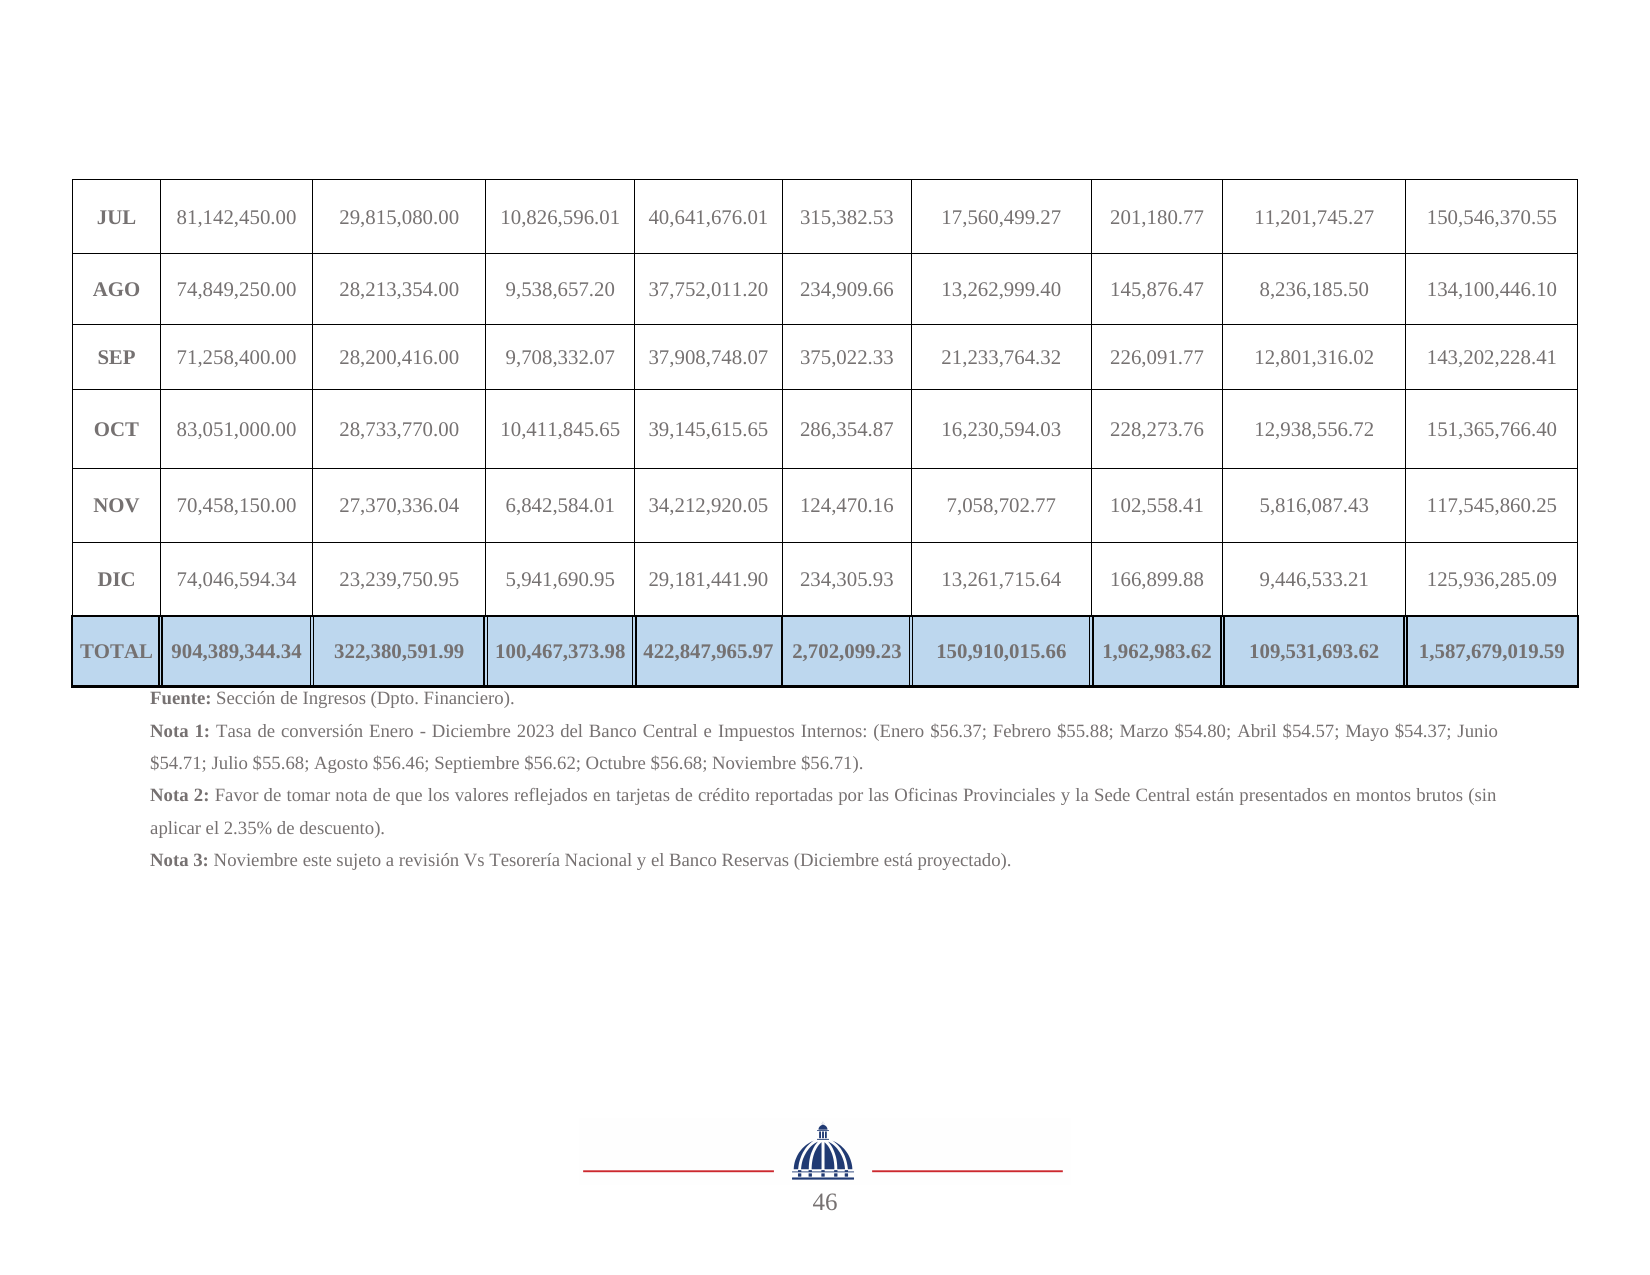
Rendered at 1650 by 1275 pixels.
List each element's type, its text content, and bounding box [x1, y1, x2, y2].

table_cell 7,058,702.77 [912, 469, 1091, 542]
table_cell 28,213,354.00 [313, 254, 485, 324]
table_cell TOTAL [73, 617, 158, 685]
table_cell 422,847,965.97 [637, 617, 781, 685]
table_cell 34,212,920.05 [635, 469, 782, 542]
table_cell 117,545,860.25 [1406, 469, 1577, 542]
table_cell 8,236,185.50 [1223, 254, 1405, 324]
table_cell 12,801,316.02 [1223, 325, 1405, 389]
table_header 17,560,499.27 [912, 180, 1091, 253]
table_cell 12,938,556.72 [1223, 390, 1405, 468]
table_cell DIC [73, 543, 160, 615]
table_cell 234,909.66 [783, 254, 911, 324]
table_cell 102,558.41 [1092, 469, 1222, 542]
table_cell 134,100,446.10 [1406, 254, 1577, 324]
table_cell AGO [73, 254, 160, 324]
table_cell 9,708,332.07 [486, 325, 634, 389]
table_cell 5,941,690.95 [486, 543, 634, 615]
table_cell 1,962,983.62 [1094, 617, 1220, 685]
table_cell 70,458,150.00 [161, 469, 312, 542]
table_cell 9,538,657.20 [486, 254, 634, 324]
table_cell 2,702,099.23 [783, 617, 909, 685]
table_cell 83,051,000.00 [161, 390, 312, 468]
table_cell 16,230,594.03 [912, 390, 1091, 468]
table_cell 228,273.76 [1092, 390, 1222, 468]
table_cell 125,936,285.09 [1406, 543, 1577, 615]
table_cell 5,816,087.43 [1223, 469, 1405, 542]
table_cell 124,470.16 [783, 469, 911, 542]
table_header 10,826,596.01 [486, 180, 634, 253]
table_header 40,641,676.01 [635, 180, 782, 253]
table_cell 9,446,533.21 [1223, 543, 1405, 615]
table_cell 37,908,748.07 [635, 325, 782, 389]
picture [579, 1118, 1071, 1185]
table_cell 74,046,594.34 [161, 543, 312, 615]
table_cell 375,022.33 [783, 325, 911, 389]
table_header 150,546,370.55 [1406, 180, 1577, 253]
table_header JUL [73, 180, 160, 253]
text Fuente: Sección de Ingresos (Dpto. Financiero). [150, 688, 1500, 709]
table_cell 39,145,615.65 [635, 390, 782, 468]
table_cell OCT [73, 390, 160, 468]
text Nota 3: Noviembre este sujeto a revisión Vs Tesorería Nacional y el Banco Reservas (Diciembre está proyectado). [150, 849, 1500, 870]
table_cell 29,181,441.90 [635, 543, 782, 615]
table_cell 13,261,715.64 [912, 543, 1091, 615]
table_cell 10,411,845.65 [486, 390, 634, 468]
table_cell 100,467,373.98 [488, 617, 632, 685]
text Nota 1: Tasa de conversión Enero - Diciembre 2023 del Banco Central e Impuestos Internos: (Enero $56.37; Febrero $55.88; Marzo $54.80; Abril $54.57; Mayo $54.37; Junio $54.71; Julio $55.68; Agosto $56.46; Septiembre $56.62; Octubre $56.68; Noviembre $56.71). [150, 720, 1500, 773]
table_cell 143,202,228.41 [1406, 325, 1577, 389]
table_header 11,201,745.27 [1223, 180, 1405, 253]
table_cell NOV [73, 469, 160, 542]
table_cell 904,389,344.34 [163, 617, 310, 685]
table_cell 150,910,015.66 [913, 617, 1089, 685]
table_cell 109,531,693.62 [1225, 617, 1403, 685]
table_cell 21,233,764.32 [912, 325, 1091, 389]
table_cell 166,899.88 [1092, 543, 1222, 615]
table_cell 28,200,416.00 [313, 325, 485, 389]
table_cell 23,239,750.95 [313, 543, 485, 615]
table_cell 145,876.47 [1092, 254, 1222, 324]
table_header 201,180.77 [1092, 180, 1222, 253]
table_cell 226,091.77 [1092, 325, 1222, 389]
table_cell 6,842,584.01 [486, 469, 634, 542]
table_cell 1,587,679,019.59 [1408, 617, 1577, 685]
table_header 29,815,080.00 [313, 180, 485, 253]
table_cell 286,354.87 [783, 390, 911, 468]
text Nota 2: Favor de tomar nota de que los valores reflejados en tarjetas de crédito reportadas por las Oficinas Provinciales y la Sede Central están presentados en montos brutos (sin aplicar el 2.35% de descuento). [150, 784, 1500, 838]
table_header 81,142,450.00 [161, 180, 312, 253]
table_cell 74,849,250.00 [161, 254, 312, 324]
table_cell 71,258,400.00 [161, 325, 312, 389]
table_cell 234,305.93 [783, 543, 911, 615]
table_cell SEP [73, 325, 160, 389]
table_cell 322,380,591.99 [314, 617, 483, 685]
table_cell 151,365,766.40 [1406, 390, 1577, 468]
table_cell 13,262,999.40 [912, 254, 1091, 324]
table_cell 28,733,770.00 [313, 390, 485, 468]
table_cell 37,752,011.20 [635, 254, 782, 324]
table_header 315,382.53 [783, 180, 911, 253]
table_cell 27,370,336.04 [313, 469, 485, 542]
